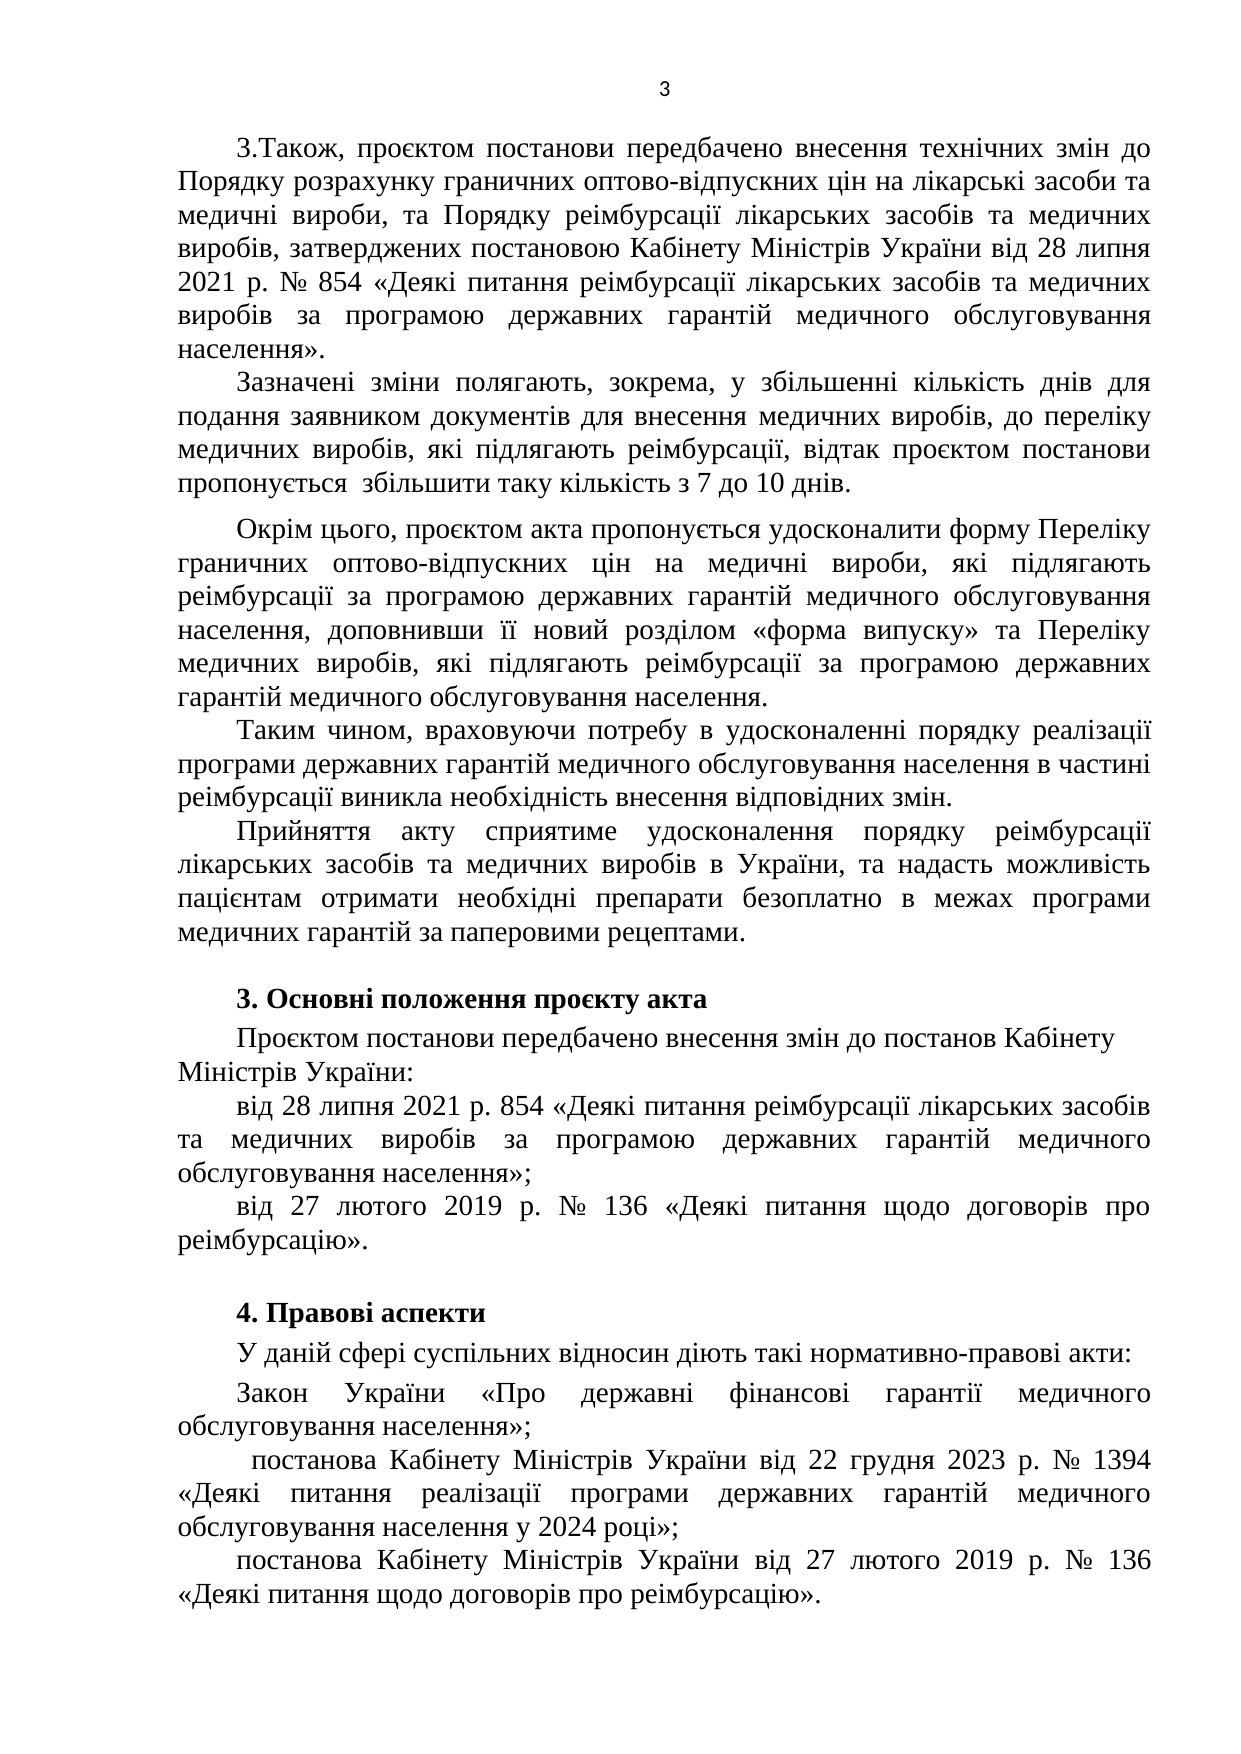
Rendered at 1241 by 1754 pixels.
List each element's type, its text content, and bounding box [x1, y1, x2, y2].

list Основні положення проєкту акта [177, 981, 1152, 1014]
text Проєктом постанови передбачено внесення змін до постанов Кабінету Міністрів України: [177, 1021, 1152, 1088]
text Таким чином, враховуючи потребу в удосконаленні порядку реалізації програми державних гарантій медичного обслуговування населення в частині реімбурсації виникла необхідність внесення відповідних змін. [177, 712, 1152, 746]
text Таким чином, враховуючи потребу в удосконаленні порядку реалізації програми державних гарантій медичного обслуговування населення в частині реімбурсації виникла необхідність внесення відповідних змін. [177, 779, 1152, 813]
text 3.Також, проєктом постанови передбачено внесення технічних змін до Порядку розрахунку граничних оптово-відпускних цін на лікарські засоби та медичні вироби, та Порядку реімбурсації лікарських засобів та медичних виробів, затверджених постановою Кабінету Міністрів України від 28 липня 2021 р. № 854 «Деякі питання реімбурсації лікарських засобів та медичних виробів за програмою державних гарантій медичного обслуговування населення». [177, 130, 1152, 364]
text У даній сфері суспільних відносин діють такі нормативно-правові акти: [177, 1335, 1152, 1368]
text Окрім цього, проєктом акта пропонується удосконалити форму Переліку граничних оптово-відпускних цін на медичні вироби, які підлягають реімбурсації за програмою державних гарантій медичного обслуговування населення, доповнивши її новий розділом «форма випуску» та Переліку медичних виробів, які підлягають реімбурсації за програмою державних гарантій медичного обслуговування населення. [177, 511, 1152, 712]
text від 28 липня 2021 р. 854 «Деякі питання реімбурсації лікарських засобів та медичних виробів за програмою державних гарантій медичного обслуговування населення»; [177, 1088, 1152, 1188]
text постанова Кабінету Міністрів України від 22 грудня 2023 р. № 1394 «Деякі питання реалізації програми державних гарантій медичного обслуговування населення у 2024 році»; [177, 1442, 1152, 1542]
text Закон України «Про державні фінансові гарантії медичного обслуговування населення»; [177, 1375, 1152, 1442]
text Прийняття акту сприятиме удосконалення порядку реімбурсації лікарських засобів та медичних виробів в України, та надасть можливість пацієнтам отримати необхідні препарати безоплатно в межах програми медичних гарантій за паперовими рецептами. [177, 813, 1152, 947]
text постанова Кабінету Міністрів України від 27 лютого 2019 р. № 136 «Деякі питання щодо договорів про реімбурсацію». [177, 1542, 1152, 1609]
list Правові аспекти [177, 1295, 1152, 1329]
text Зазначені зміни полягають, зокрема, у збільшенні кількість днів для подання заявником документів для внесення медичних виробів, до переліку медичних виробів, які підлягають реімбурсації, відтак проєктом постанови пропонується збільшити таку кількість з 7 до 10 днів. [177, 364, 1152, 499]
text від 27 лютого 2019 р. № 136 «Деякі питання щодо договорів про реімбурсацію». [177, 1188, 1152, 1255]
